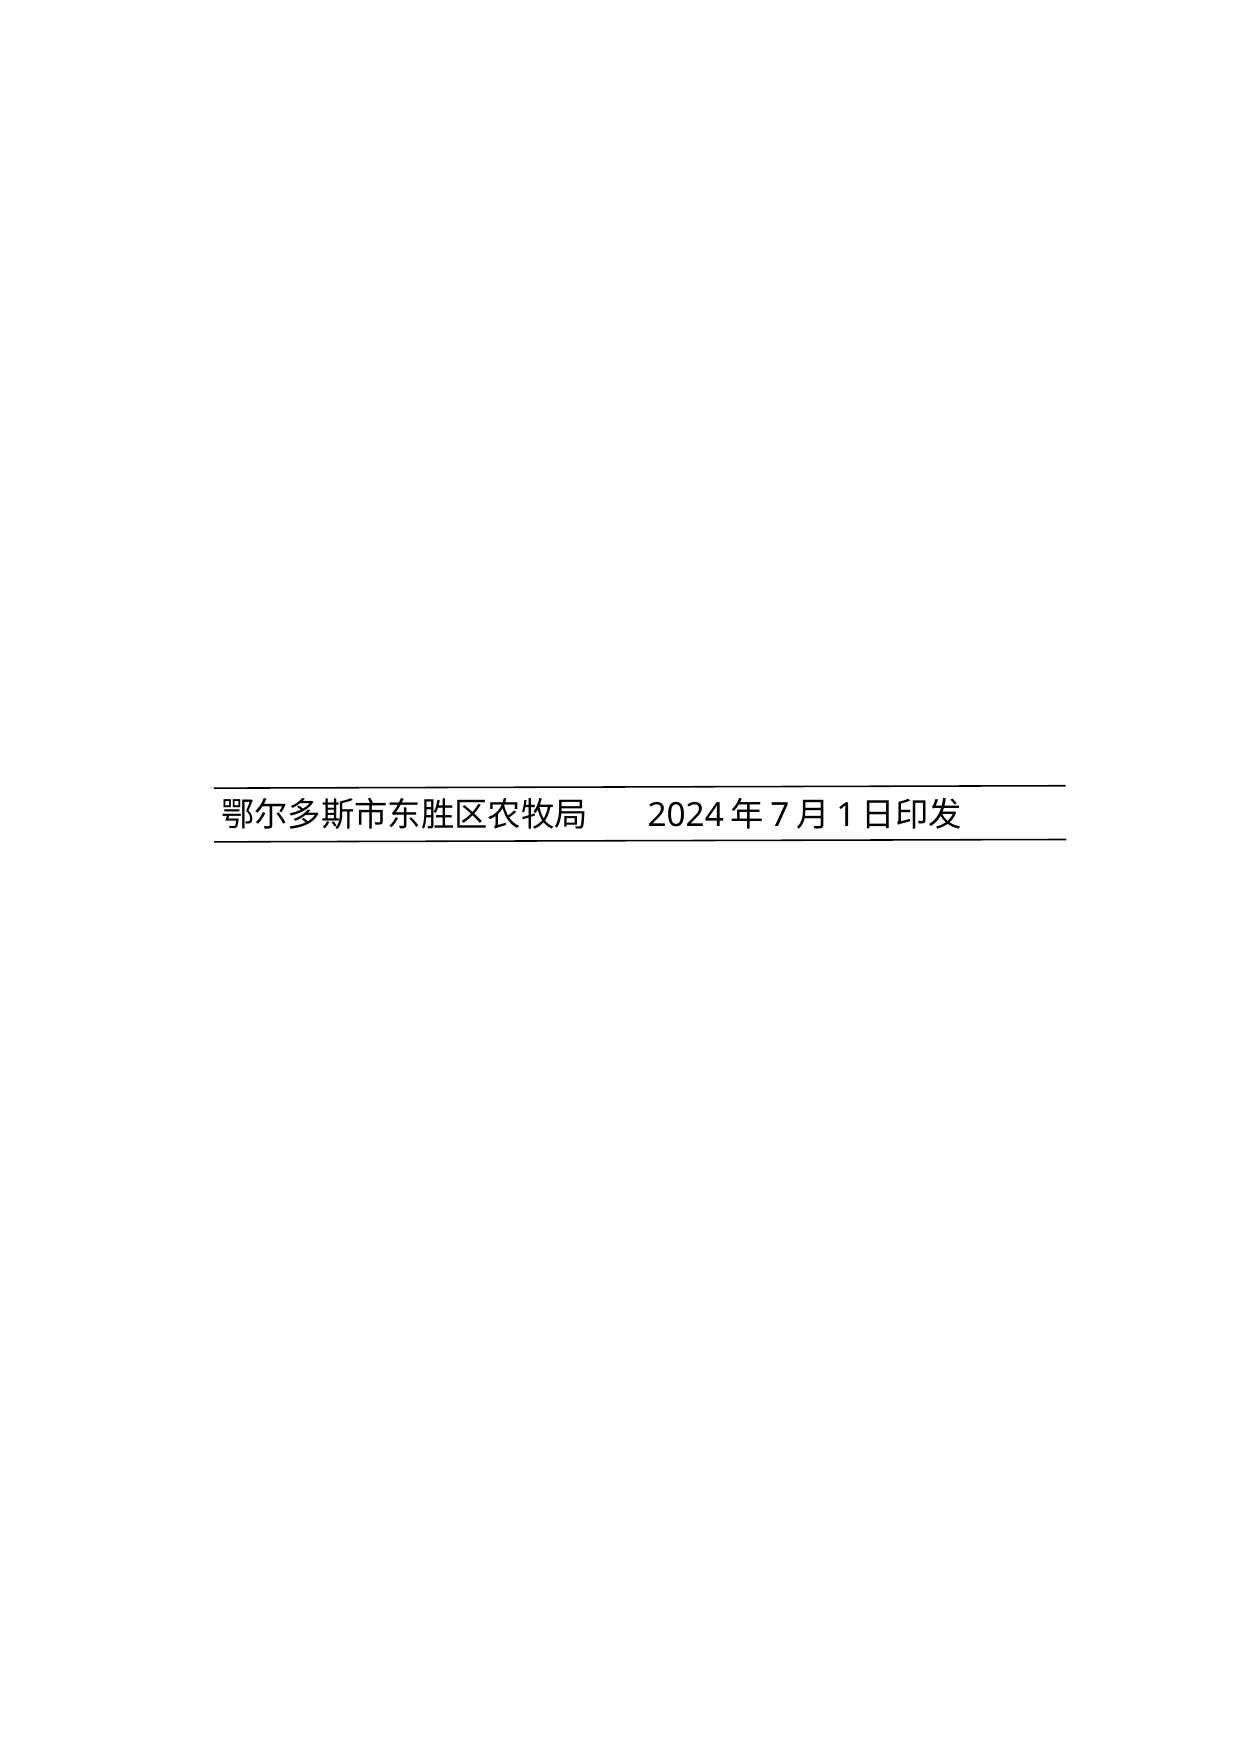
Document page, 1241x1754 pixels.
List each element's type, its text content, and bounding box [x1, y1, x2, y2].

text 鄂尔多斯市东胜区农牧局 2024年7月1日印发 [187, 779, 1053, 844]
